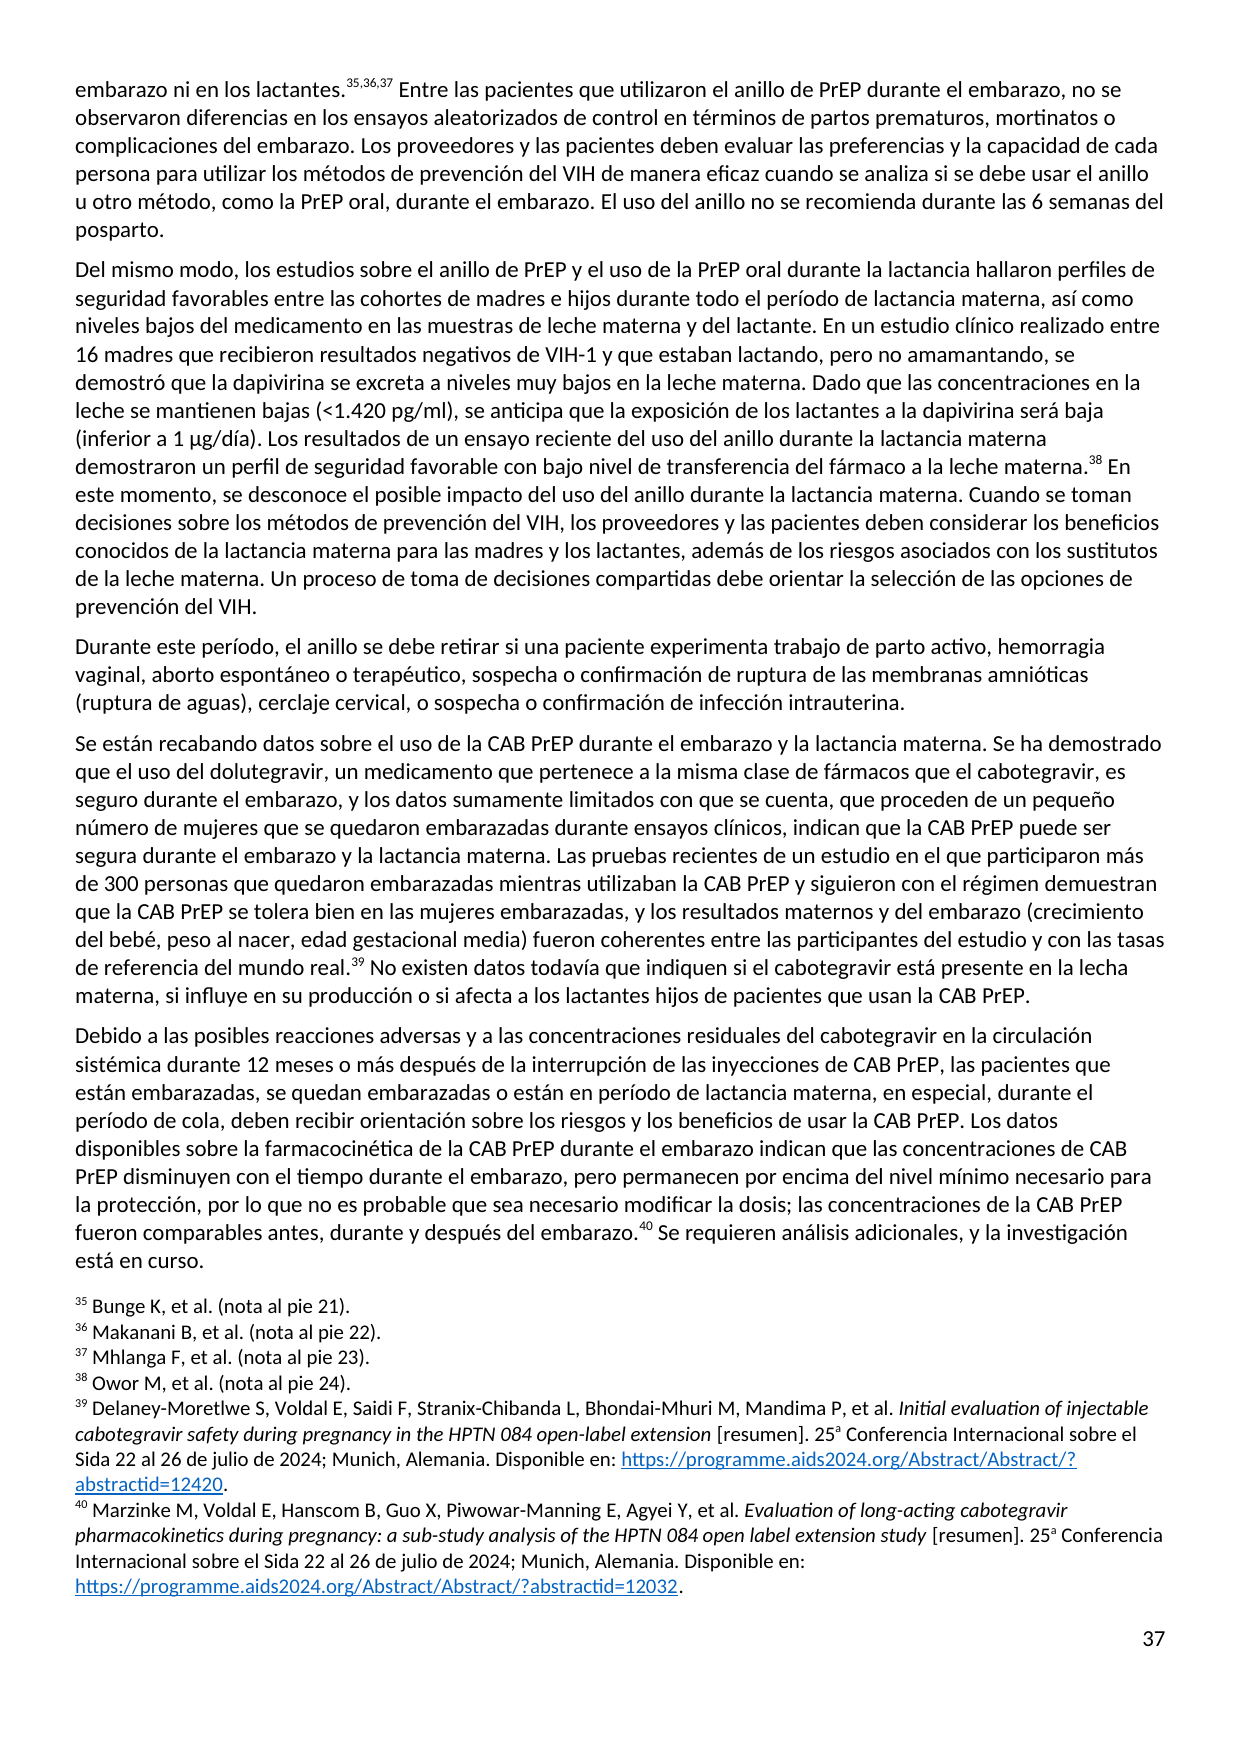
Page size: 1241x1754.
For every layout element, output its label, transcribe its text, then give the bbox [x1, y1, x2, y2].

text Se están recabando datos sobre el uso de la CAB PrEP durante el embarazo y la lactancia materna. Se ha demostrado que el uso del dolutegravir, un medicamento que pertenece a la misma clase de fármacos que el cabotegravir, es seguro durante el embarazo, y los datos sumamente limitados con que se cuenta, que proceden de un pequeño número de mujeres que se quedaron embarazadas durante ensayos clínicos, indican que la CAB PrEP puede ser segura durante el embarazo y la lactancia materna. Las pruebas recientes de un estudio en el que participaron más de 300 personas que quedaron embarazadas mientras utilizaban la CAB PrEP y siguieron con el régimen demuestran que la CAB PrEP se tolera bien en las mujeres embarazadas, y los resultados maternos y del embarazo (crecimiento del bebé, peso al nacer, edad gestacional media) fueron coherentes entre las participantes del estudio y con las tasas de referencia del mundo real. No existen datos todavía que indiquen si el cabotegravir está presente en la lecha materna, si influye en su producción o si afecta a los lactantes hijos de pacientes que usan la CAB PrEP. [75, 729, 1165, 1009]
text Debido a las posibles reacciones adversas y a las concentraciones residuales del cabotegravir en la circulación sistémica durante 12 meses o más después de la interrupción de las inyecciones de CAB PrEP, las pacientes que están embarazadas, se quedan embarazadas o están en período de lactancia materna, en especial, durante el período de cola, deben recibir orientación sobre los riesgos y los beneficios de usar la CAB PrEP. Los datos disponibles sobre la farmacocinética de la CAB PrEP durante el embarazo indican que las concentraciones de CAB PrEP disminuyen con el tiempo durante el embarazo, pero permanecen por encima del nivel mínimo necesario para la protección, por lo que no es probable que sea necesario modificar la dosis; las concentraciones de la CAB PrEP fueron comparables antes, durante y después del embarazo. Se requieren análisis adicionales, y la investigación está en curso. [75, 1022, 1165, 1274]
text Durante este período, el anillo se debe retirar si una paciente experimenta trabajo de parto activo, hemorragia vaginal, aborto espontáneo o terapéutico, sospecha o confirmación de ruptura de las membranas amnióticas (ruptura de aguas), cerclaje cervical, o sospecha o confirmación de infección intrauterina. [75, 632, 1165, 716]
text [75, 75, 1165, 243]
text Del mismo modo, los estudios sobre el anillo de PrEP y el uso de la PrEP oral durante la lactancia hallaron perfiles de seguridad favorables entre las cohortes de madres e hijos durante todo el período de lactancia materna, así como niveles bajos del medicamento en las muestras de leche materna y del lactante. En un estudio clínico realizado entre 16 madres que recibieron resultados negativos de VIH-1 y que estaban lactando, pero no amamantando, se demostró que la dapivirina se excreta a niveles muy bajos en la leche materna. Dado que las concentraciones en la leche se mantienen bajas (<1.420 pg/ml), se anticipa que la exposición de los lactantes a la dapivirina será baja (inferior a 1 µg/día). Los resultados de un ensayo reciente del uso del anillo durante la lactancia materna demostraron un perfil de seguridad favorable con bajo nivel de transferencia del fármaco a la leche materna. En este momento, se desconoce el posible impacto del uso del anillo durante la lactancia materna. Cuando se toman decisiones sobre los métodos de prevención del VIH, los proveedores y las pacientes deben considerar los beneficios conocidos de la lactancia materna para las madres y los lactantes, además de los riesgos asociados con los sustitutos de la leche materna. Un proceso de toma de decisiones compartidas debe orientar la selección de las opciones de prevención del VIH. [75, 256, 1165, 620]
